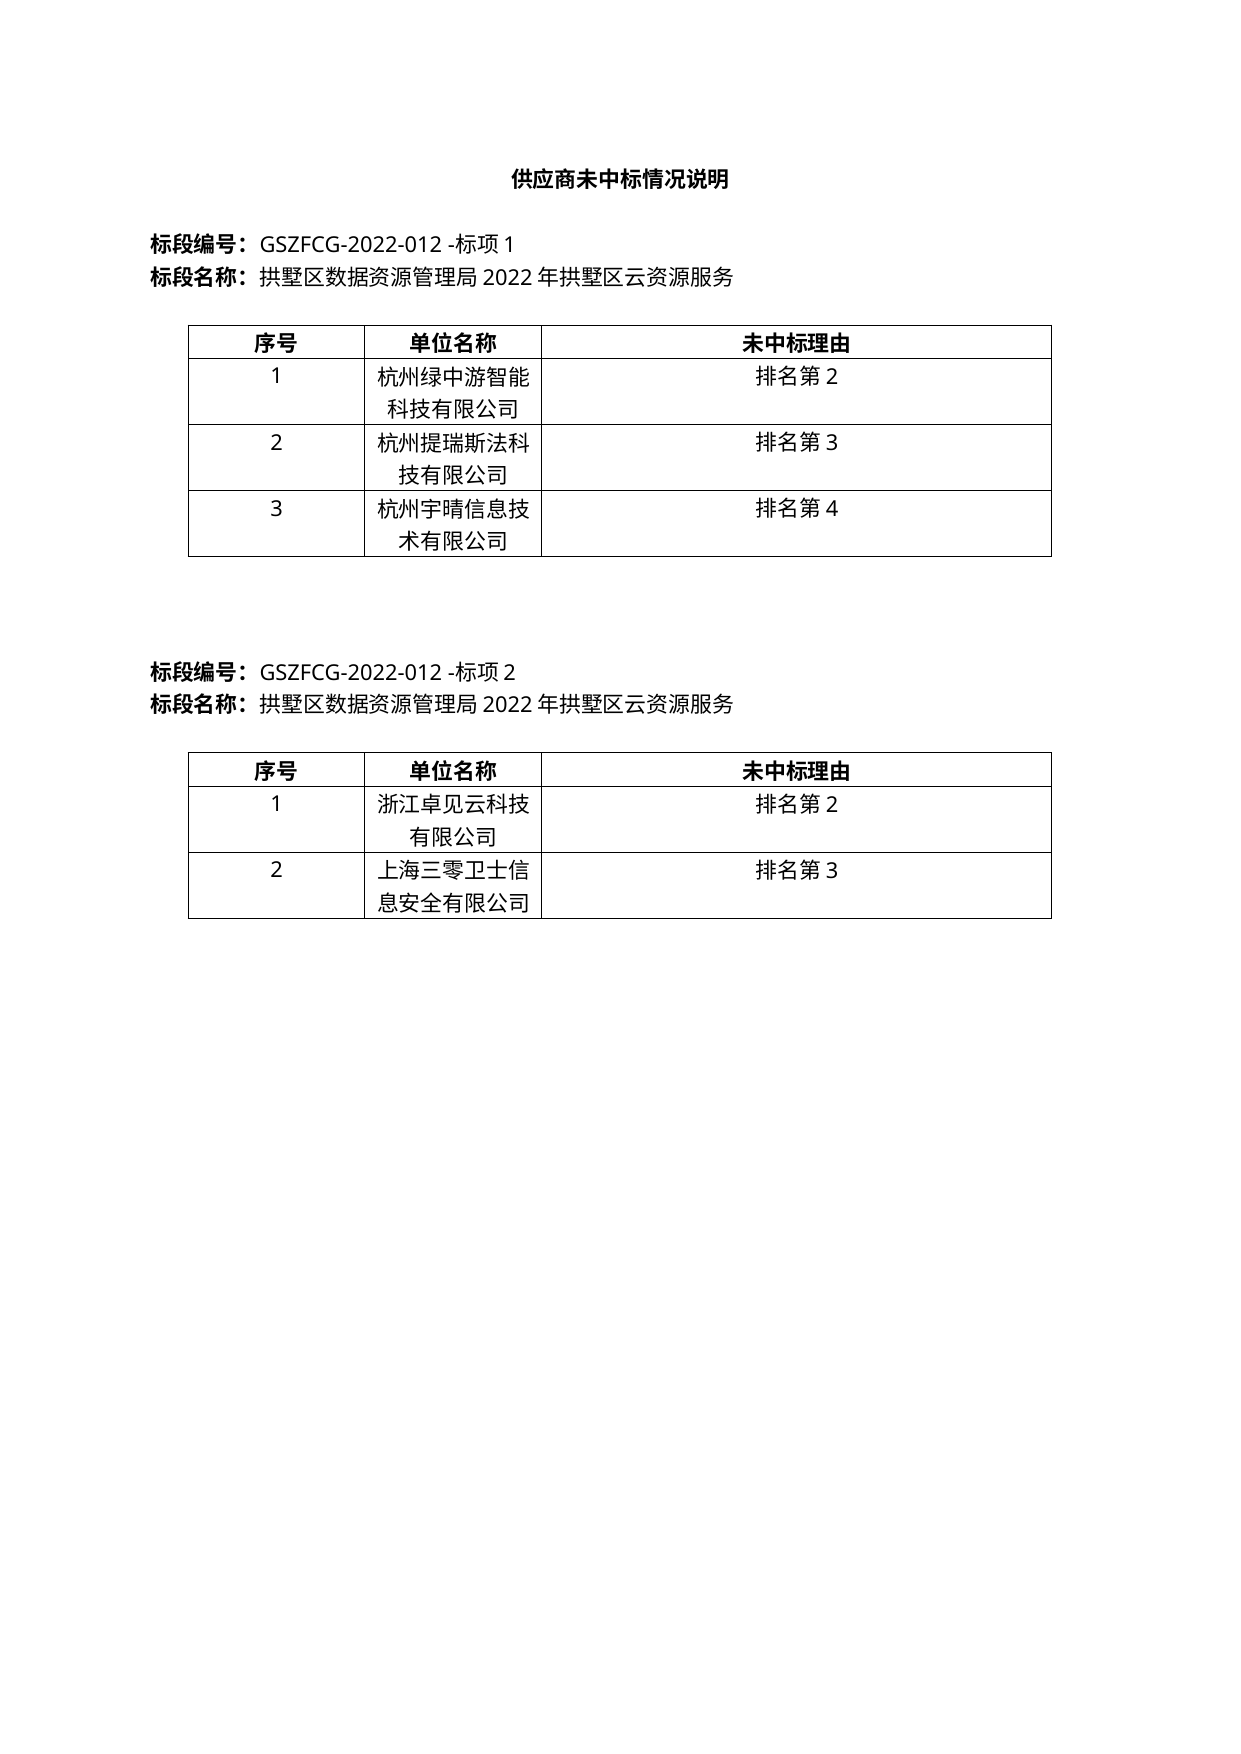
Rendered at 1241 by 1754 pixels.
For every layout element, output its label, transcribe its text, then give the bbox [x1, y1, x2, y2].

table_cell 上海三零卫士信息安全有限公司 [365, 853, 541, 918]
table_cell 杭州宇晴信息技术有限公司 [365, 491, 541, 556]
table_header 单位名称 [365, 326, 541, 358]
list 标段编号：GSZFCG-2022-012 -标项2 [150, 655, 1053, 687]
text 供应商未中标情况说明 [187, 162, 1053, 194]
table_cell 排名第4 [542, 491, 1051, 556]
table_cell 排名第2 [542, 359, 1051, 424]
table_header 序号 [189, 753, 364, 786]
table_header 未中标理由 [542, 326, 1051, 358]
table_cell 2 [189, 425, 364, 490]
table_header 单位名称 [365, 753, 541, 786]
table_cell 排名第2 [542, 787, 1051, 852]
list 标段名称：拱墅区数据资源管理局2022年拱墅区云资源服务 [150, 687, 1053, 720]
table_cell 排名第3 [542, 853, 1051, 918]
table_cell 1 [189, 359, 364, 424]
table_cell 杭州绿中游智能科技有限公司 [365, 359, 541, 424]
table_cell 2 [189, 853, 364, 918]
table_header 序号 [189, 326, 364, 358]
table_cell 排名第3 [542, 425, 1051, 490]
list 标段编号：GSZFCG-2022-012 -标项1 [150, 227, 1053, 259]
table_cell 浙江卓见云科技有限公司 [365, 787, 541, 852]
table_cell 1 [189, 787, 364, 852]
table_cell 杭州提瑞斯法科技有限公司 [365, 425, 541, 490]
table_cell 3 [189, 491, 364, 556]
table_header 未中标理由 [542, 753, 1051, 786]
list 标段名称：拱墅区数据资源管理局2022年拱墅区云资源服务 [150, 259, 1053, 292]
